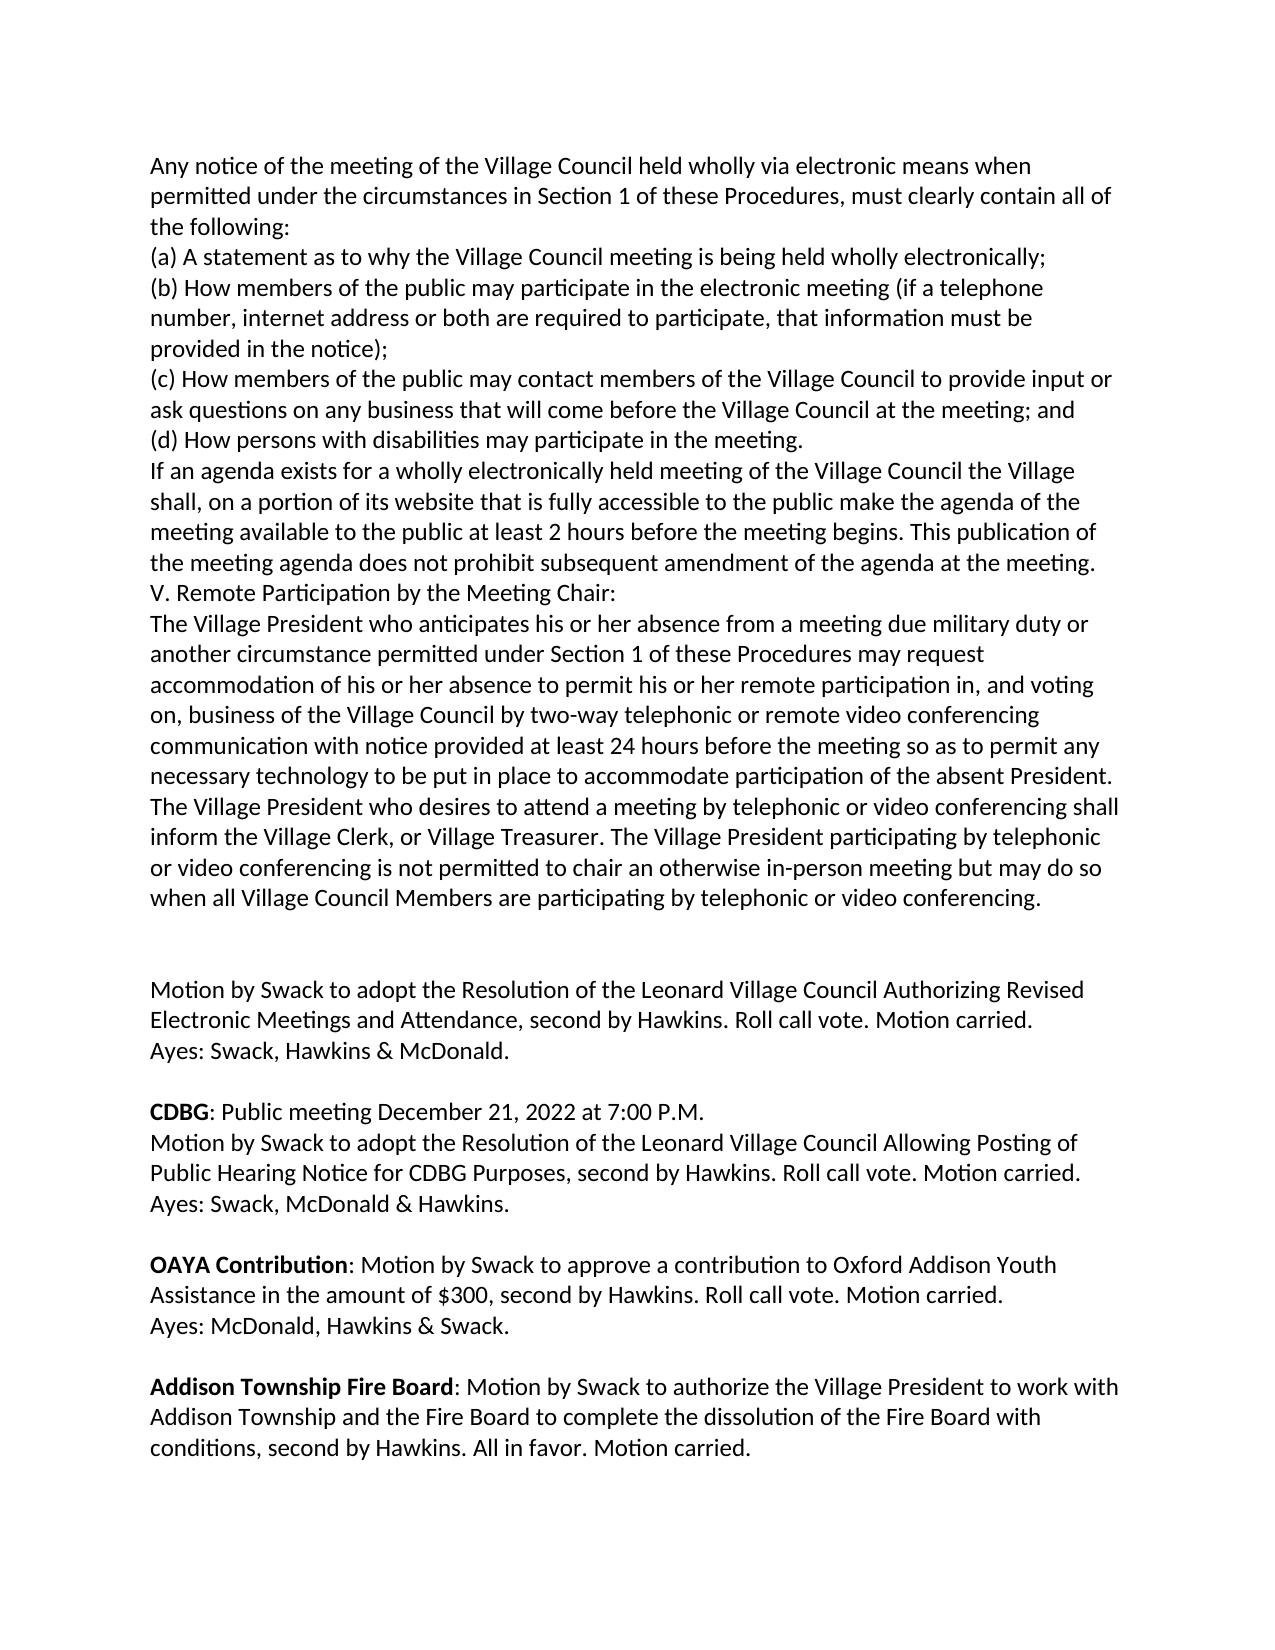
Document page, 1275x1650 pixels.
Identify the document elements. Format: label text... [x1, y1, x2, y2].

text (b) How members of the public may participate in the electronic meeting (if a telephone number, internet address or both are required to participate, that information must be provided in the notice); [150, 272, 1125, 364]
text (a) A statement as to why the Village Council meeting is being held wholly electronically; [150, 242, 1125, 272]
text Any notice of the meeting of the Village Council held wholly via electronic means when permitted under the circumstances in Section 1 of these Procedures, must clearly contain all of the following: [150, 150, 1125, 242]
text If an agenda exists for a wholly electronically held meeting of the Village Council the Village shall, on a portion of its website that is fully accessible to the public make the agenda of the meeting available to the public at least 2 hours before the meeting begins. This publication of the meeting agenda does not prohibit subsequent amendment of the agenda at the meeting. [150, 455, 1125, 577]
text Ayes: McDonald, Hawkins & Swack. [150, 1310, 1125, 1340]
text The Village President who anticipates his or her absence from a meeting due military duty or another circumstance permitted under Section 1 of these Procedures may request accommodation of his or her absence to permit his or her remote participation in, and voting on, business of the Village Council by two-way telephonic or remote video conferencing communication with notice provided at least 24 hours before the meeting so as to permit any necessary technology to be put in place to accommodate participation of the absent President. The Village President who desires to attend a meeting by telephonic or video conferencing shall inform the Village Clerk, or Village Treasurer. The Village President participating by telephonic or video conferencing is not permitted to chair an otherwise in-person meeting but may do so when all Village Council Members are participating by telephonic or video conferencing. [150, 608, 1125, 913]
text V. Remote Participation by the Meeting Chair: [150, 577, 1125, 608]
text (c) How members of the public may contact members of the Village Council to provide input or ask questions on any business that will come before the Village Council at the meeting; and [150, 364, 1125, 425]
text (d) How persons with disabilities may participate in the meeting. [150, 425, 1125, 455]
text Motion by Swack to adopt the Resolution of the Leonard Village Council Allowing Posting of Public Hearing Notice for CDBG Purposes, second by Hawkins. Roll call vote. Motion carried. [150, 1127, 1125, 1188]
text Motion by Swack to adopt the Resolution of the Leonard Village Council Authorizing Revised Electronic Meetings and Attendance, second by Hawkins. Roll call vote. Motion carried. [150, 974, 1125, 1035]
text CDBG: Public meeting December 21, 2022 at 7:00 P.M. [150, 1096, 1125, 1127]
text Ayes: Swack, Hawkins & McDonald. [150, 1035, 1125, 1066]
text Addison Township Fire Board: Motion by Swack to authorize the Village President to work with Addison Township and the Fire Board to complete the dissolution of the Fire Board with conditions, second by Hawkins. All in favor. Motion carried. [150, 1371, 1125, 1462]
text Ayes: Swack, McDonald & Hawkins. [150, 1188, 1125, 1218]
text OAYA Contribution: Motion by Swack to approve a contribution to Oxford Addison Youth Assistance in the amount of $300, second by Hawkins. Roll call vote. Motion carried. [150, 1249, 1125, 1310]
